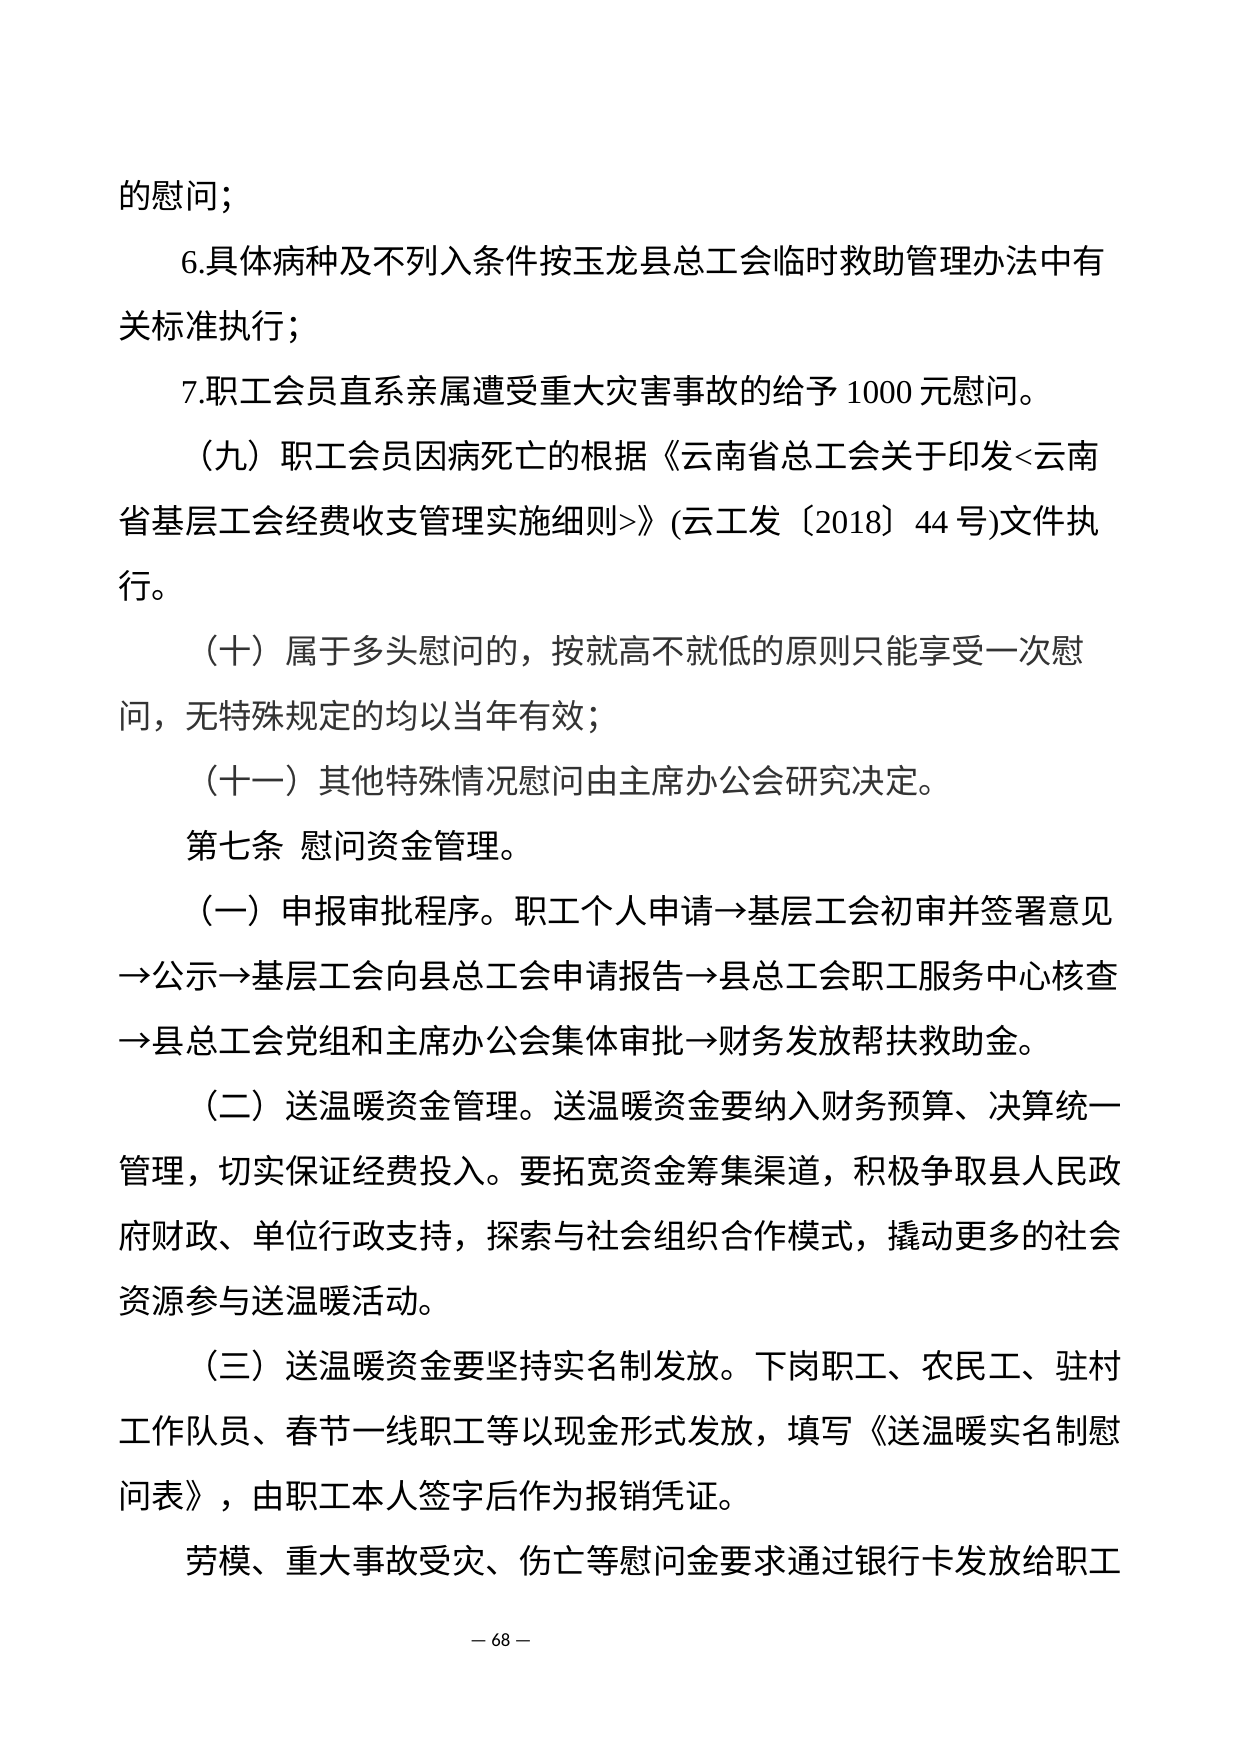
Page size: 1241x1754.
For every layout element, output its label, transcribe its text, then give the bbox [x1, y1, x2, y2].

text （二）送温暖资金管理。送温暖资金要纳入财务预算、决算统一管理，切实保证经费投入。要拓宽资金筹集渠道，积极争取县人民政府财政、单位行政支持，探索与社会组织合作模式，撬动更多的社会资源参与送温暖活动。 [118, 1072, 1122, 1332]
list （十）属于多头慰问的，按就高不就低的原则只能享受一次慰问，无特殊规定的均以当年有效； [118, 617, 1122, 747]
text 第七条 慰问资金管理。 [118, 812, 1122, 877]
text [118, 1527, 1122, 1592]
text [118, 162, 1122, 227]
text 6.具体病种及不列入条件按玉龙县总工会临时救助管理办法中有关标准执行； [118, 227, 1122, 357]
text 7.职工会员直系亲属遭受重大灾害事故的给予1000元慰问。 [118, 357, 1122, 422]
list （十一）其他特殊情况慰问由主席办公会研究决定。 [118, 747, 1122, 812]
text （三）送温暖资金要坚持实名制发放。下岗职工、农民工、驻村工作队员、春节一线职工等以现金形式发放，填写《送温暖实名制慰问表》，由职工本人签字后作为报销凭证。 [118, 1332, 1122, 1527]
text （九）职工会员因病死亡的根据《云南省总工会关于印发<云南省基层工会经费收支管理实施细则>》(云工发〔2018〕44号)文件执行。 [118, 422, 1122, 617]
text （一）申报审批程序。职工个人申请→基层工会初审并签署意见→公示→基层工会向县总工会申请报告→县总工会职工服务中心核查→县总工会党组和主席办公会集体审批→财务发放帮扶救助金。 [118, 877, 1122, 1072]
